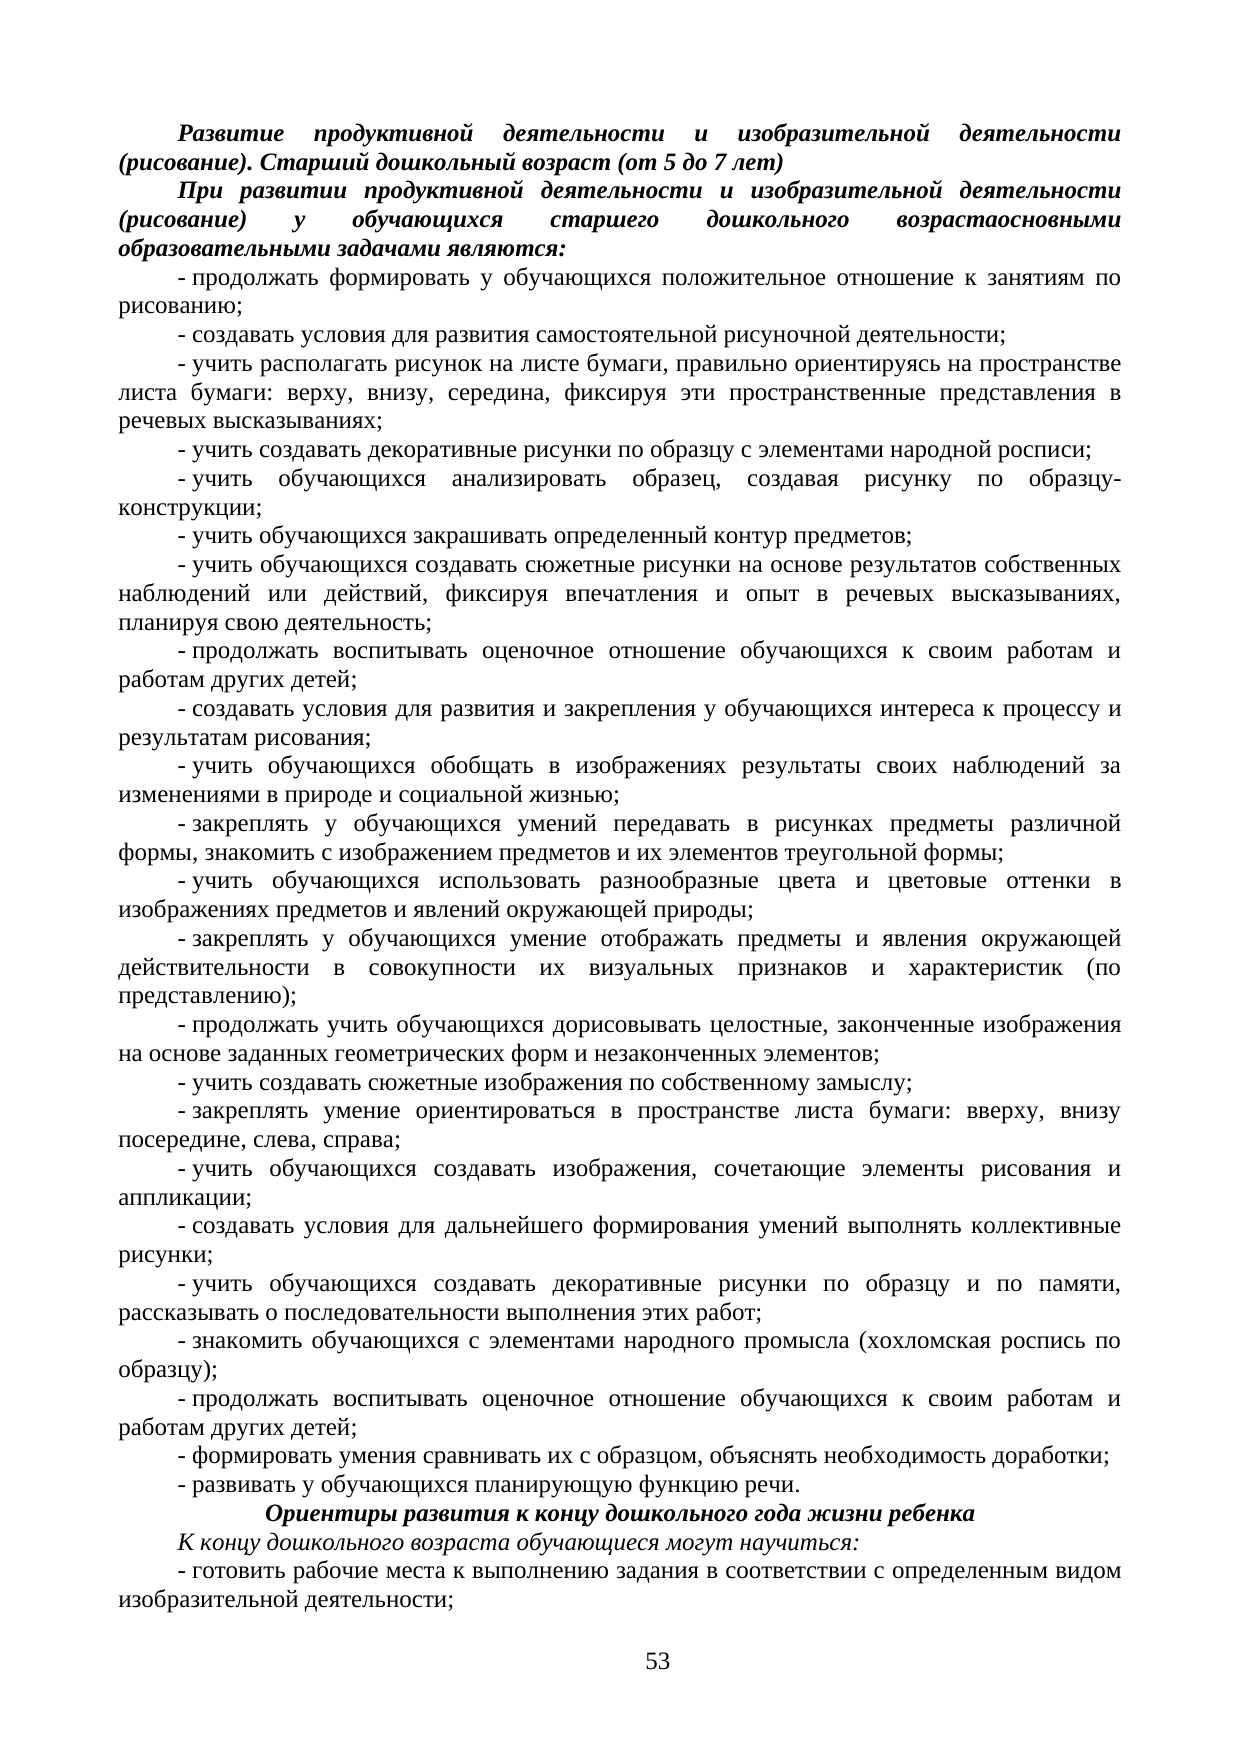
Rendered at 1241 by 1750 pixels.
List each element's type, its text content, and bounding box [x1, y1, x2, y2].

text - готовить рабочие места к выполнению задания в соответствии с определенным видом изобразительной деятельности; [118, 1556, 1122, 1613]
text - учить обучающихся анализировать образец, создавая рисунку по образцу-конструкции; [118, 463, 1122, 521]
text - продолжать учить обучающихся дорисовывать целостные, законченные изображения на основе заданных геометрических форм и незаконченных элементов; [118, 1009, 1122, 1067]
text - знакомить обучающихся с элементами народного промысла (хохломская роспись по образцу); [118, 1326, 1122, 1383]
text - учить обучающихся создавать сюжетные рисунки на основе результатов собственных наблюдений или действий, фиксируя впечатления и опыт в речевых высказываниях, планируя свою деятельность; [118, 549, 1122, 636]
text - учить обучающихся обобщать в изображениях результаты своих наблюдений за изменениями в природе и социальной жизнью; [118, 751, 1122, 808]
text Развитие продуктивной деятельности и изобразительной деятельности (рисование). Старший дошкольный возраст (от 5 до 7 лет) [118, 118, 1122, 176]
text - учить обучающихся использовать разнообразные цвета и цветовые оттенки в изображениях предметов и явлений окружающей природы; [118, 866, 1122, 923]
text - продолжать формировать у обучающихся положительное отношение к занятиям по рисованию; [118, 262, 1122, 319]
text - учить обучающихся закрашивать определенный контур предметов; [118, 521, 1122, 549]
text - развивать у обучающихся планирующую функцию речи. [118, 1469, 1122, 1498]
text К концу дошкольного возраста обучающиеся могут научиться: [118, 1527, 1122, 1556]
text Ориентиры развития к концу дошкольного года жизни ребенка [118, 1498, 1122, 1527]
text - закреплять у обучающихся умение отображать предметы и явления окружающей действительности в совокупности их визуальных признаков и характеристик (по представлению); [118, 923, 1122, 1009]
text - продолжать воспитывать оценочное отношение обучающихся к своим работам и работам других детей; [118, 636, 1122, 693]
text - продолжать воспитывать оценочное отношение обучающихся к своим работам и работам других детей; [118, 1383, 1122, 1441]
text - учить располагать рисунок на листе бумаги, правильно ориентируясь на пространстве листа бумаги: верху, внизу, середина, фиксируя эти пространственные представления в речевых высказываниях; [118, 348, 1122, 434]
text - учить создавать декоративные рисунки по образцу с элементами народной росписи; [118, 434, 1122, 463]
text - учить создавать сюжетные изображения по собственному замыслу; [118, 1067, 1122, 1096]
text - учить обучающихся создавать изображения, сочетающие элементы рисования и аппликации; [118, 1153, 1122, 1211]
text - закреплять умение ориентироваться в пространстве листа бумаги: вверху, внизу посередине, слева, справа; [118, 1096, 1122, 1153]
text При развитии продуктивной деятельности и изобразительной деятельности (рисование) у обучающихся старшего дошкольного возрастаосновными образовательными задачами являются: [118, 176, 1122, 262]
text - учить обучающихся создавать декоративные рисунки по образцу и по памяти, рассказывать о последовательности выполнения этих работ; [118, 1268, 1122, 1326]
text - закреплять у обучающихся умений передавать в рисунках предметы различной формы, знакомить с изображением предметов и их элементов треугольной формы; [118, 808, 1122, 866]
text - формировать умения сравнивать их с образцом, объяснять необходимость доработки; [118, 1441, 1122, 1469]
text - создавать условия для развития самостоятельной рисуночной деятельности; [118, 319, 1122, 348]
text - создавать условия для дальнейшего формирования умений выполнять коллективные рисунки; [118, 1211, 1122, 1268]
text - создавать условия для развития и закрепления у обучающихся интереса к процессу и результатам рисования; [118, 693, 1122, 751]
